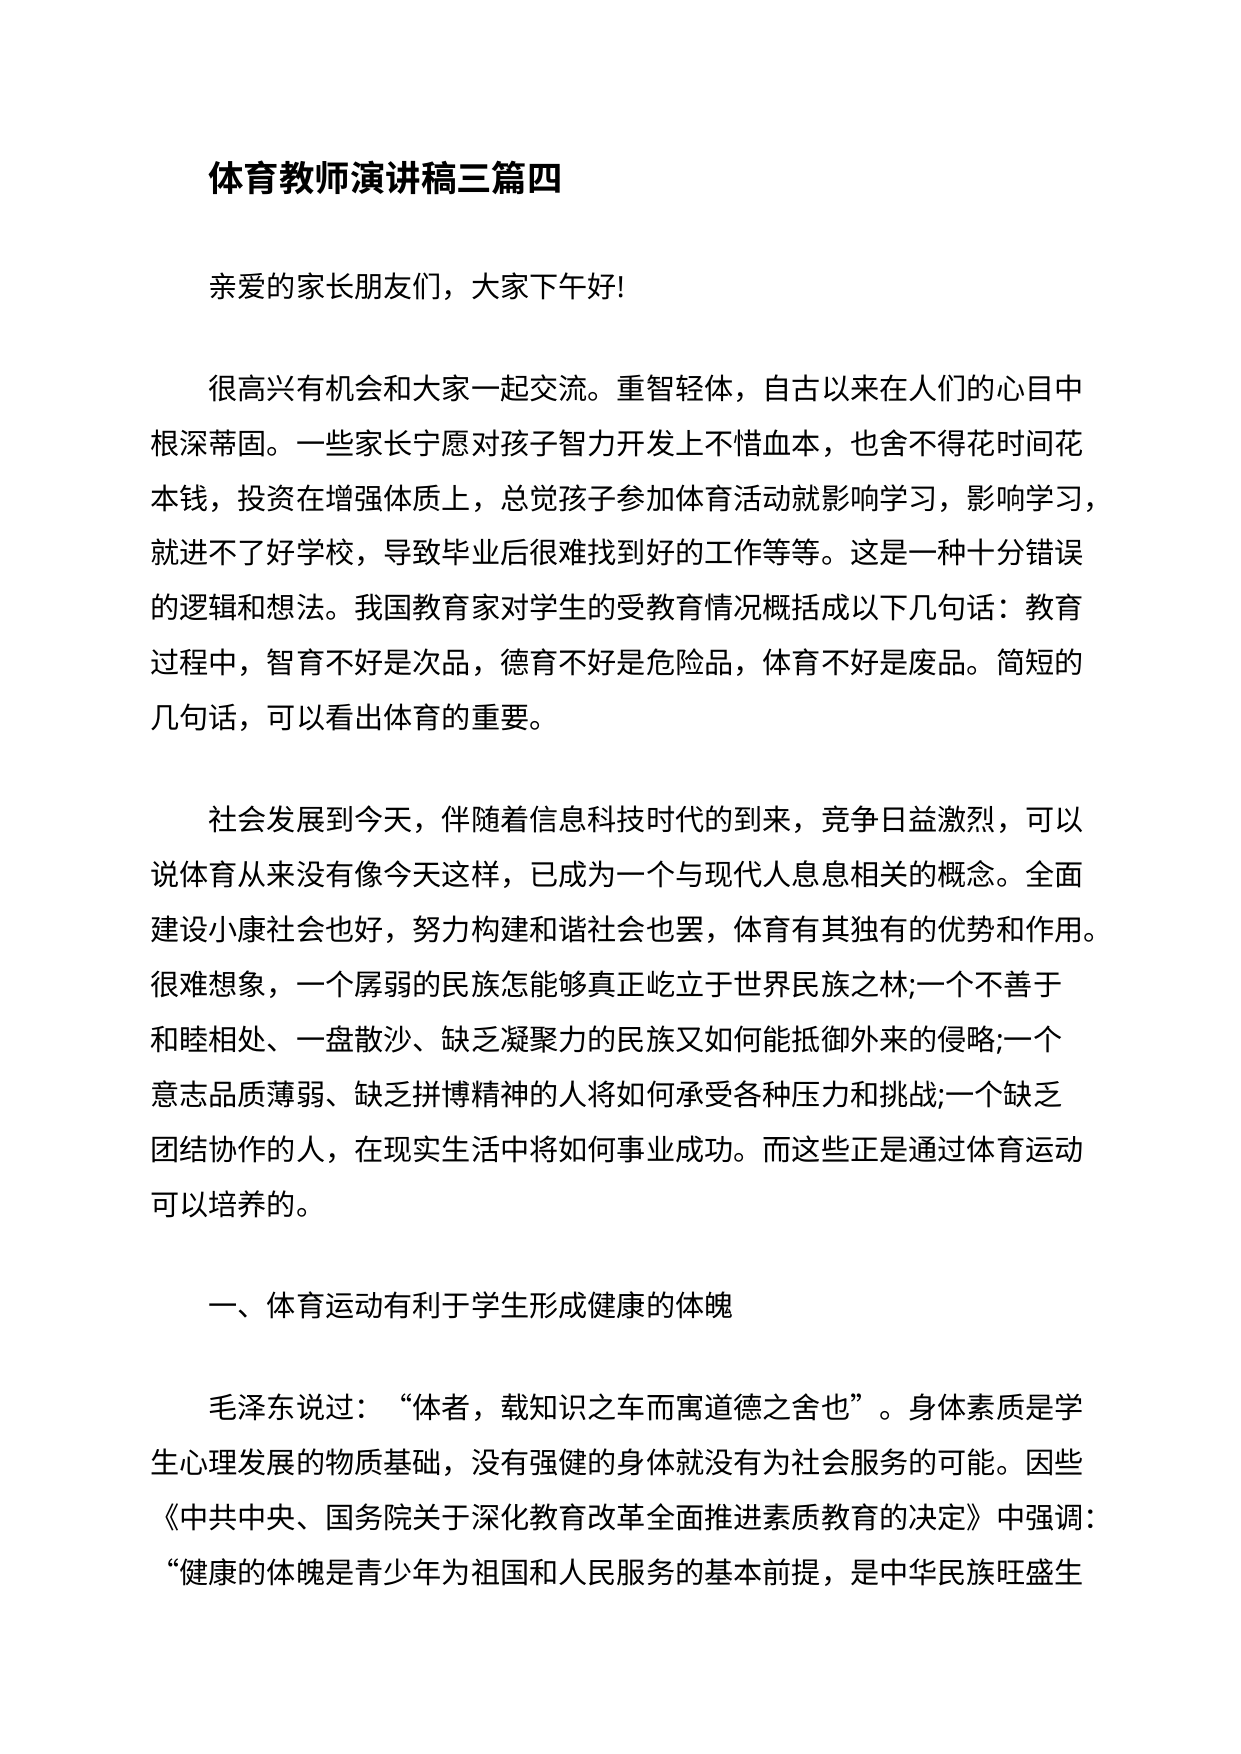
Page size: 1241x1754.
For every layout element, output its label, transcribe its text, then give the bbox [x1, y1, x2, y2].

text 体育教师演讲稿三篇四 [150, 150, 1090, 201]
text 亲爱的家长朋友们，大家下午好! [150, 263, 1090, 306]
text 一、体育运动有利于学生形成健康的体魄 [150, 1283, 1090, 1325]
text 社会发展到今天，伴随着信息科技时代的到来，竞争日益激烈，可以说体育从来没有像今天这样，已成为一个与现代人息息相关的概念。全面建设小康社会也好，努力构建和谐社会也罢，体育有其独有的优势和作用。很难想象，一个孱弱的民族怎能够真正屹立于世界民族之林;一个不善于和睦相处、一盘散沙、缺乏凝聚力的民族又如何能抵御外来的侵略;一个意志品质薄弱、缺乏拼博精神的人将如何承受各种压力和挑战;一个缺乏团结协作的人，在现实生活中将如何事业成功。而这些正是通过体育运动可以培养的。 [150, 797, 1090, 1223]
text 很高兴有机会和大家一起交流。重智轻体，自古以来在人们的心目中根深蒂固。一些家长宁愿对孩子智力开发上不惜血本，也舍不得花时间花本钱，投资在增强体质上，总觉孩子参加体育活动就影响学习，影响学习，就进不了好学校，导致毕业后很难找到好的工作等等。这是一种十分错误的逻辑和想法。我国教育家对学生的受教育情况概括成以下几句话：教育过程中，智育不好是次品，德育不好是危险品，体育不好是废品。简短的几句话，可以看出体育的重要。 [150, 365, 1090, 737]
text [150, 1385, 1090, 1592]
